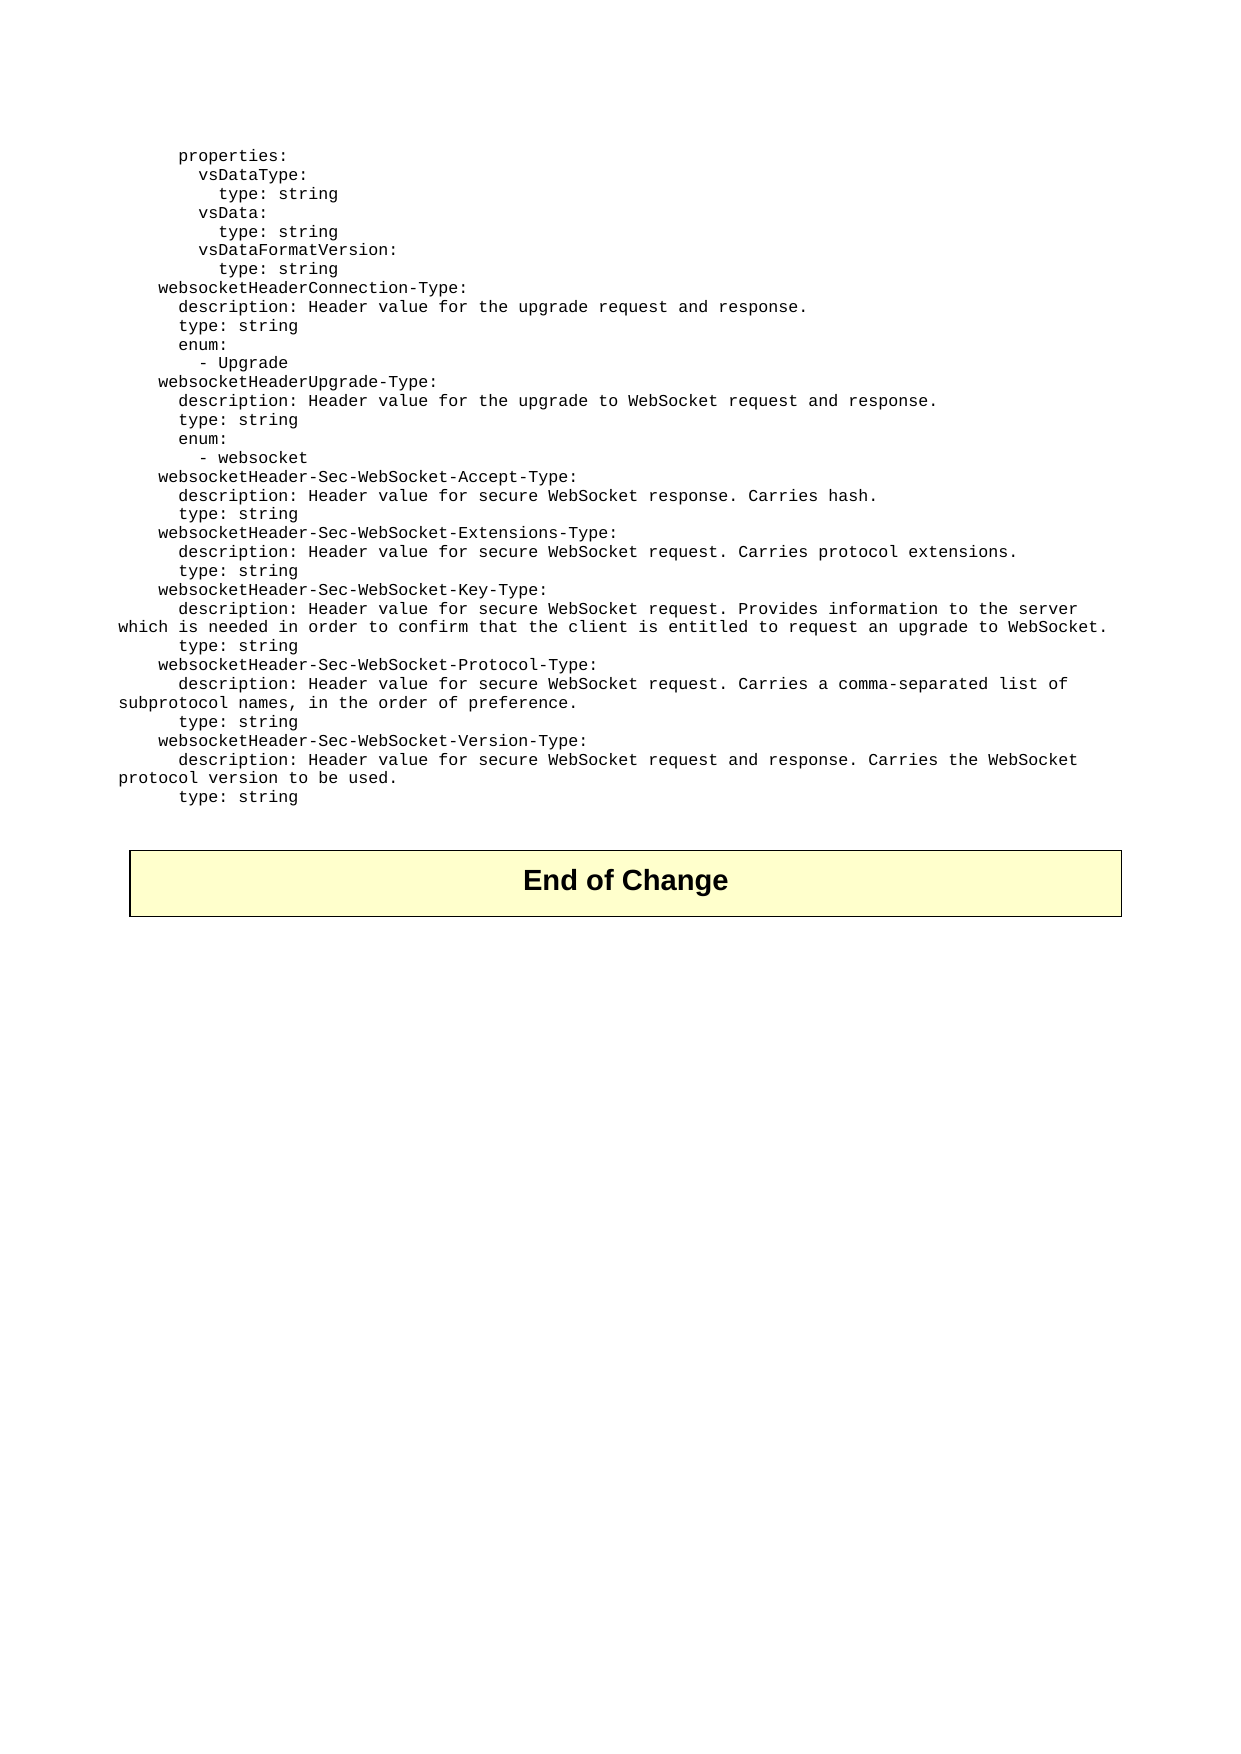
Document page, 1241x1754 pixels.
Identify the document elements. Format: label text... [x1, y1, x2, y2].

text type: string [118, 412, 1122, 431]
text type: string [118, 506, 1122, 525]
text type: string [118, 223, 1122, 242]
text description: Header value for secure WebSocket request. Carries protocol extensions. [118, 544, 1122, 562]
text type: string [118, 317, 1122, 336]
text - Upgrade [118, 355, 1122, 374]
text websocketHeader-Sec-WebSocket-Extensions-Type: [118, 525, 1122, 544]
text websocketHeader-Sec-WebSocket-Protocol-Type: [118, 657, 1122, 676]
text type: string [118, 562, 1122, 581]
text vsDataType: [118, 167, 1122, 185]
text type: string [118, 185, 1122, 204]
text websocketHeader-Sec-WebSocket-Accept-Type: [118, 468, 1122, 487]
text vsDataFormatVersion: [118, 242, 1122, 261]
text websocketHeader-Sec-WebSocket-Version-Type: [118, 732, 1122, 751]
text websocketHeaderUpgrade-Type: [118, 374, 1122, 393]
text description: Header value for secure WebSocket request. Carries a comma-separated list of subprotocol names, in the order of preference. [118, 676, 1122, 713]
text websocketHeaderConnection-Type: [118, 280, 1122, 298]
text description: Header value for secure WebSocket request and response. Carries the WebSocket protocol version to be used. [118, 751, 1122, 789]
text description: Header value for secure WebSocket response. Carries hash. [118, 487, 1122, 506]
text properties: [118, 148, 1122, 167]
text description: Header value for secure WebSocket request. Provides information to the server which is needed in order to confirm that the client is entitled to request an upgrade to WebSocket. [118, 600, 1122, 638]
text websocketHeader-Sec-WebSocket-Key-Type: [118, 581, 1122, 600]
text type: string [118, 713, 1122, 732]
text vsData: [118, 204, 1122, 223]
text enum: [118, 336, 1122, 355]
text type: string [118, 261, 1122, 280]
table_header End of Change [131, 851, 1121, 916]
text type: string [118, 638, 1122, 657]
text description: Header value for the upgrade to WebSocket request and response. [118, 393, 1122, 412]
text - websocket [118, 449, 1122, 468]
text description: Header value for the upgrade request and response. [118, 298, 1122, 317]
text type: string [118, 789, 1122, 808]
text enum: [118, 431, 1122, 449]
